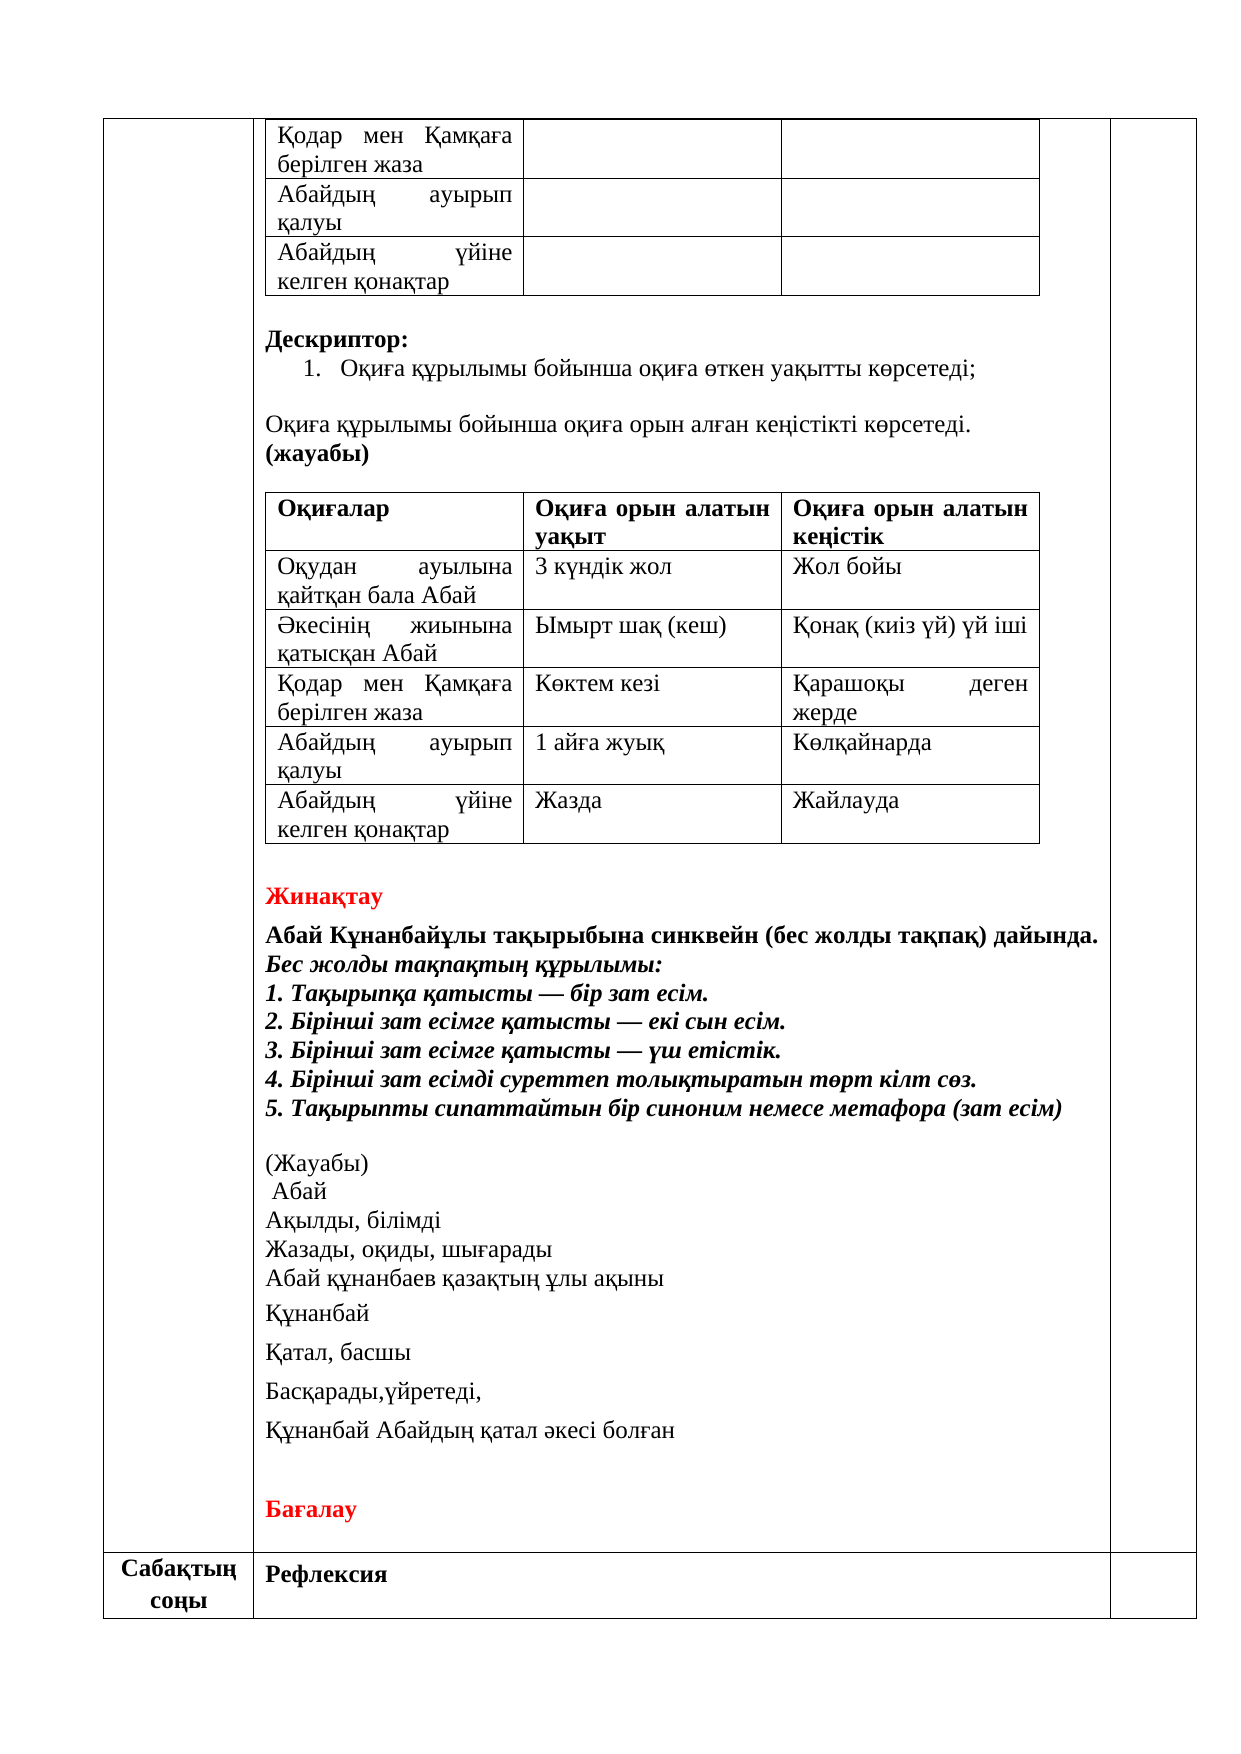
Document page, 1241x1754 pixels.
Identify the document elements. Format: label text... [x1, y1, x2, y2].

table_cell Сабақтың соңы 2 мин [104, 1553, 253, 1618]
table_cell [254, 119, 1110, 1552]
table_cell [254, 1553, 1110, 1618]
table_cell [1111, 1553, 1196, 1618]
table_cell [104, 119, 253, 1552]
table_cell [1111, 119, 1196, 1552]
